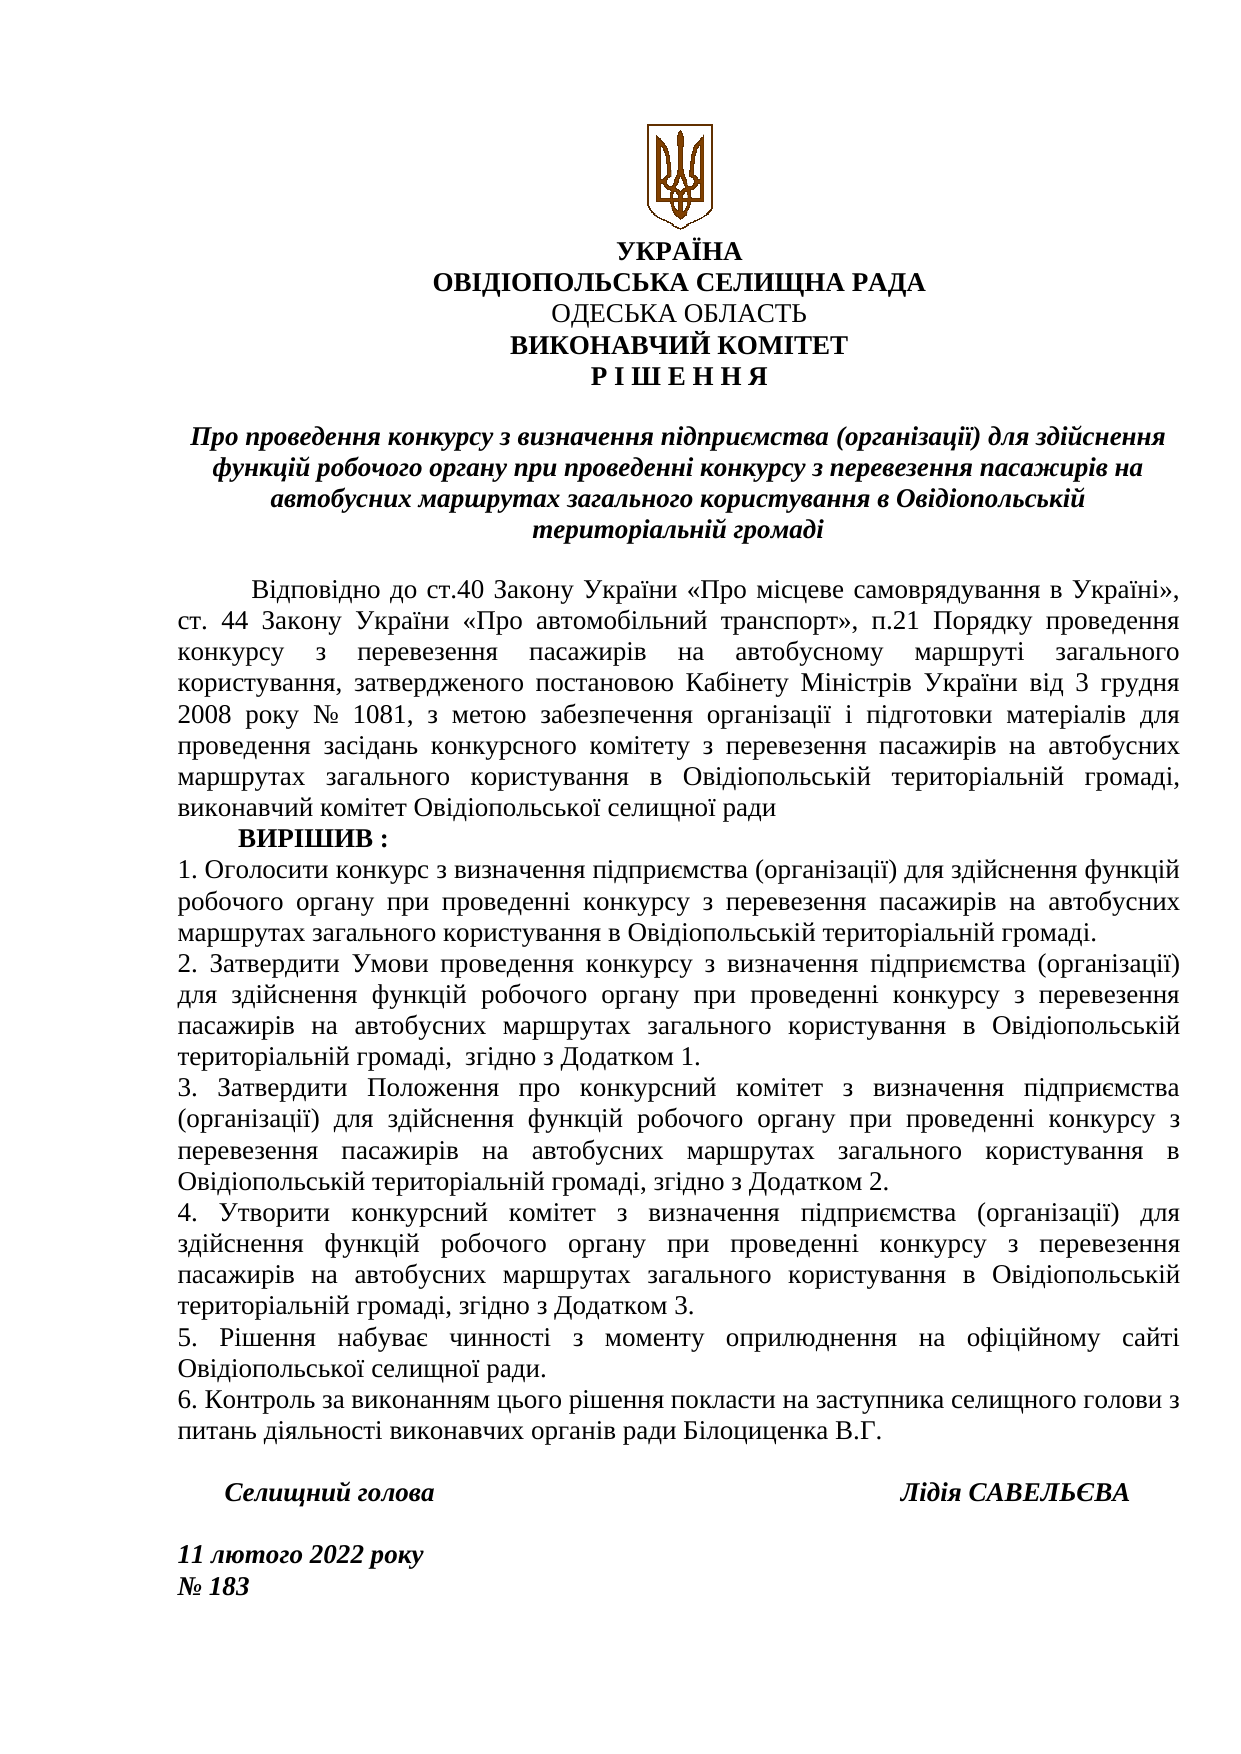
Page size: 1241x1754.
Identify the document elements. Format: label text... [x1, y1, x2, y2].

text Про проведення конкурсу з визначення підприємства (організації) для здійснення функцій робочого органу при проведенні конкурсу з перевезення пасажирів на автобусних маршрутах загального користування в Овідіопольській територіальній громаді [177, 420, 1181, 544]
text Селищний голова Лідія САВЕЛЬЄВА [177, 1476, 1181, 1507]
text № 183 [177, 1570, 1181, 1601]
text ОВІДІОПОЛЬСЬКА СЕЛИЩНА РАДА [177, 266, 1181, 298]
text 3. Затвердити Положення про конкурсний комітет з визначення підприємства (організації) для здійснення функцій робочого органу при проведенні конкурсу з перевезення пасажирів на автобусних маршрутах загального користування в Овідіопольській територіальній громаді, згідно з Додатком 2. [177, 1071, 1181, 1196]
text ОДЕСЬКА ОБЛАСТЬ [177, 298, 1181, 329]
text 4. Утворити конкурсний комітет з визначення підприємства (організації) для здійснення функцій робочого органу при проведенні конкурсу з перевезення пасажирів на автобусних маршрутах загального користування в Овідіопольській територіальній громаді, згідно з Додатком 3. [177, 1196, 1181, 1321]
text 11 лютого 2022 року [177, 1539, 1181, 1570]
text 5. Рішення набуває чинності з моменту оприлюднення на офіційному сайті Овідіопольської селищної ради. [177, 1321, 1181, 1383]
text Відповідно до ст.40 Закону України «Про місцеве самоврядування в Україні», ст. 44 Закону України «Про автомобільний транспорт», п.21 Порядку проведення конкурсу з перевезення пасажирів на автобусному маршруті загального користування, затвердженого постановою Кабінету Міністрів України від 3 грудня 2008 року № 1081, з метою забезпечення організації і підготовки матеріалів для проведення засідань конкурсного комітету з перевезення пасажирів на автобусних маршрутах загального користування в Овідіопольській територіальній громаді, виконавчий комітет Овідіопольської селищної ради [177, 573, 1181, 822]
text 1. Оголосити конкурс з визначення підприємства (організації) для здійснення функцій робочого органу при проведенні конкурсу з перевезення пасажирів на автобусних маршрутах загального користування в Овідіопольській територіальній громаді. [177, 853, 1181, 947]
text УКРАЇНА [177, 235, 1181, 266]
text 6. Контроль за виконанням цього рішення покласти на заступника селищного голови з питань діяльності виконавчих органів ради Білоциценка В.Г. [177, 1383, 1181, 1445]
text Р І Ш Е Н Н Я [177, 360, 1181, 391]
picture [640, 118, 719, 236]
text 2. Затвердити Умови проведення конкурсу з визначення підприємства (організації) для здійснення функцій робочого органу при проведенні конкурсу з перевезення пасажирів на автобусних маршрутах загального користування в Овідіопольській територіальній громаді, згідно з Додатком 1. [177, 947, 1181, 1071]
text ВИРІШИВ : [177, 822, 1181, 853]
text ВИКОНАВЧИЙ КОМІТЕТ [177, 329, 1181, 360]
